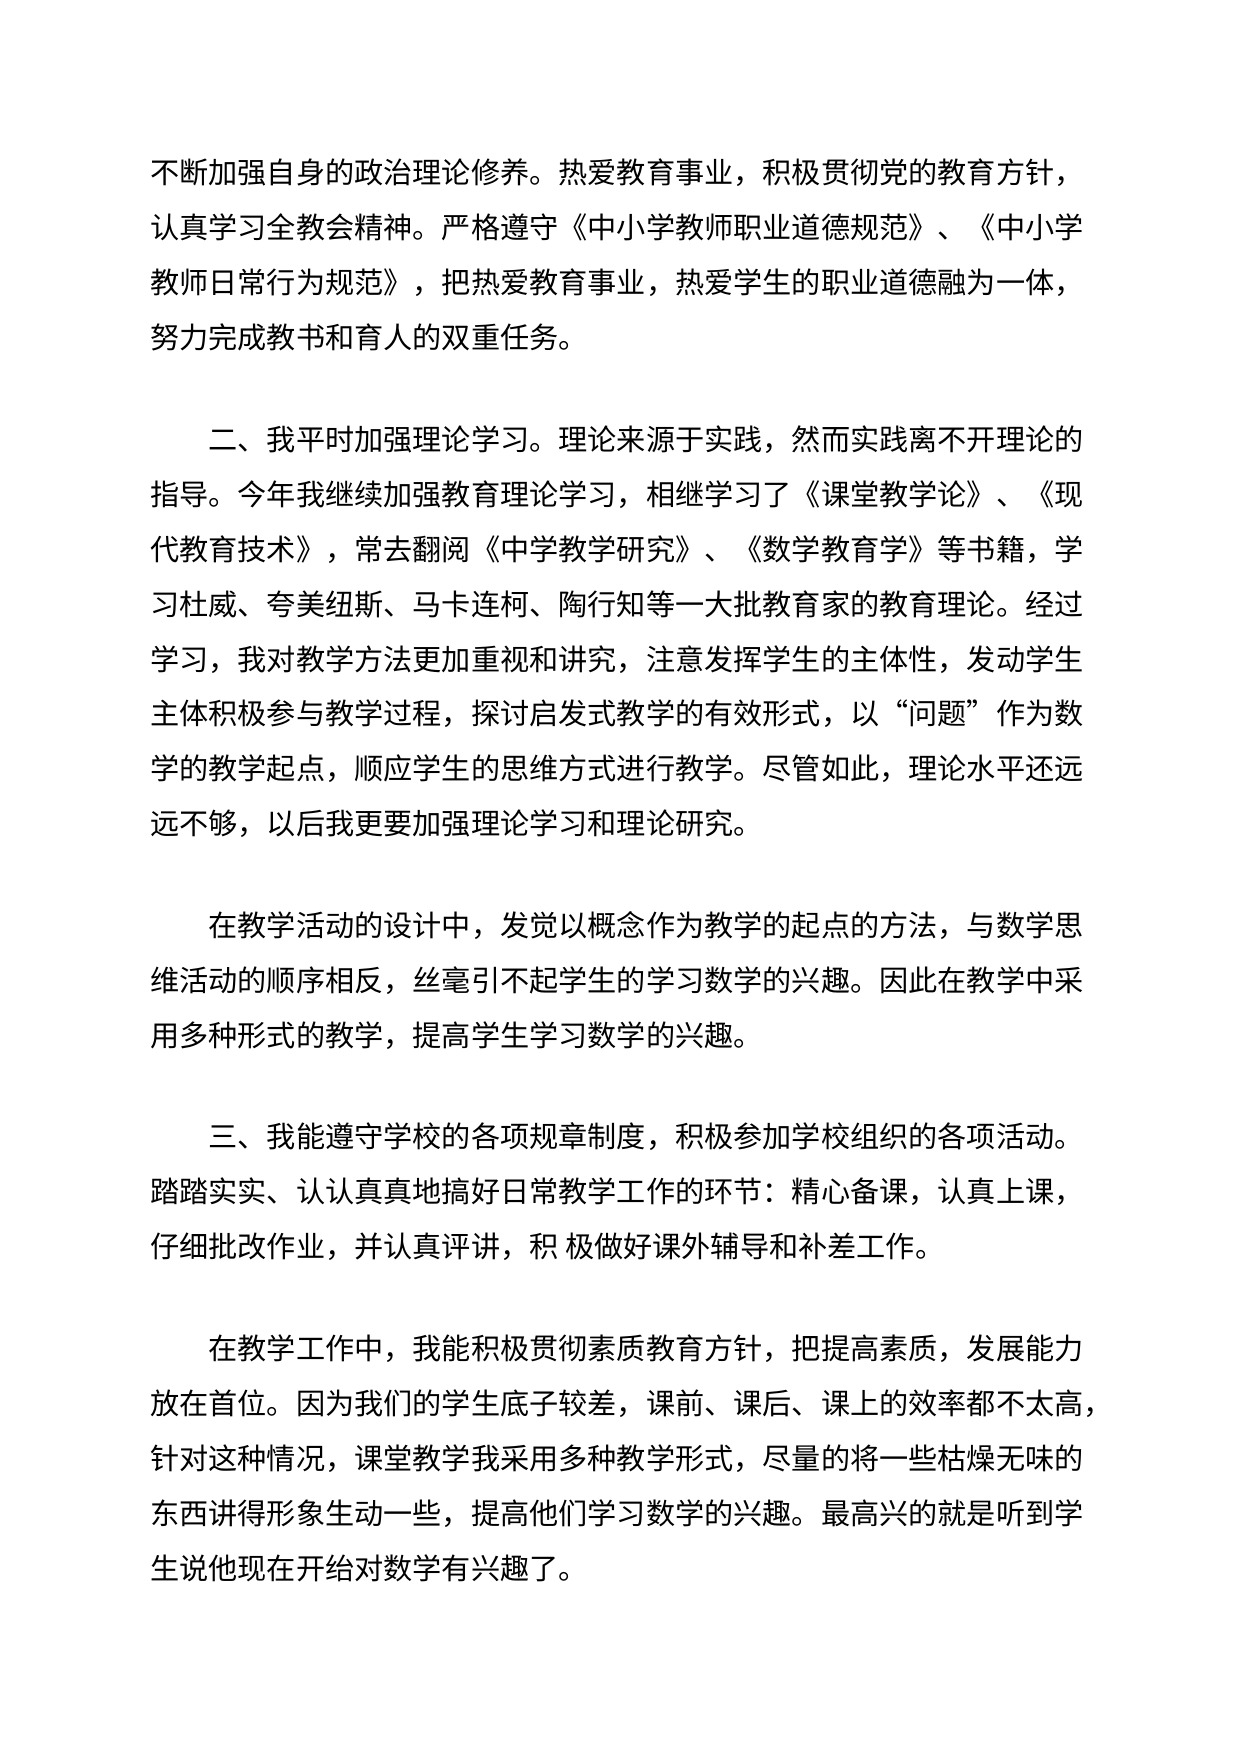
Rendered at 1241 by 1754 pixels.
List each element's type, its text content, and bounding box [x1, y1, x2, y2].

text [150, 150, 1090, 357]
text 三、我能遵守学校的各项规章制度，积极参加学校组织的各项活动。踏踏实实、认认真真地搞好日常教学工作的环节：精心备课，认真上课，仔细批改作业，并认真评讲，积 极做好课外辅导和补差工作。 [150, 1114, 1090, 1266]
text 在教学活动的设计中，发觉以概念作为教学的起点的方法，与数学思维活动的顺序相反，丝毫引不起学生的学习数学的兴趣。因此在教学中采用多种形式的教学，提高学生学习数学的兴趣。 [150, 902, 1090, 1054]
text 在教学工作中，我能积极贯彻素质教育方针，把提高素质，发展能力放在首位。因为我们的学生底子较差，课前、课后、课上的效率都不太高，针对这种情况，课堂教学我采用多种教学形式，尽量的将一些枯燥无味的东西讲得形象生动一些，提高他们学习数学的兴趣。最高兴的就是听到学生说他现在开绐对数学有兴趣了。 [150, 1326, 1090, 1587]
text 二、我平时加强理论学习。理论来源于实践，然而实践离不开理论的指导。今年我继续加强教育理论学习，相继学习了《课堂教学论》、《现代教育技术》，常去翻阅《中学教学研究》、《数学教育学》等书籍，学习杜威、夸美纽斯、马卡连柯、陶行知等一大批教育家的教育理论。经过学习，我对教学方法更加重视和讲究，注意发挥学生的主体性，发动学生主体积极参与教学过程，探讨启发式教学的有效形式，以“问题”作为数学的教学起点，顺应学生的思维方式进行教学。尽管如此，理论水平还远远不够，以后我更要加强理论学习和理论研究。 [150, 416, 1090, 843]
